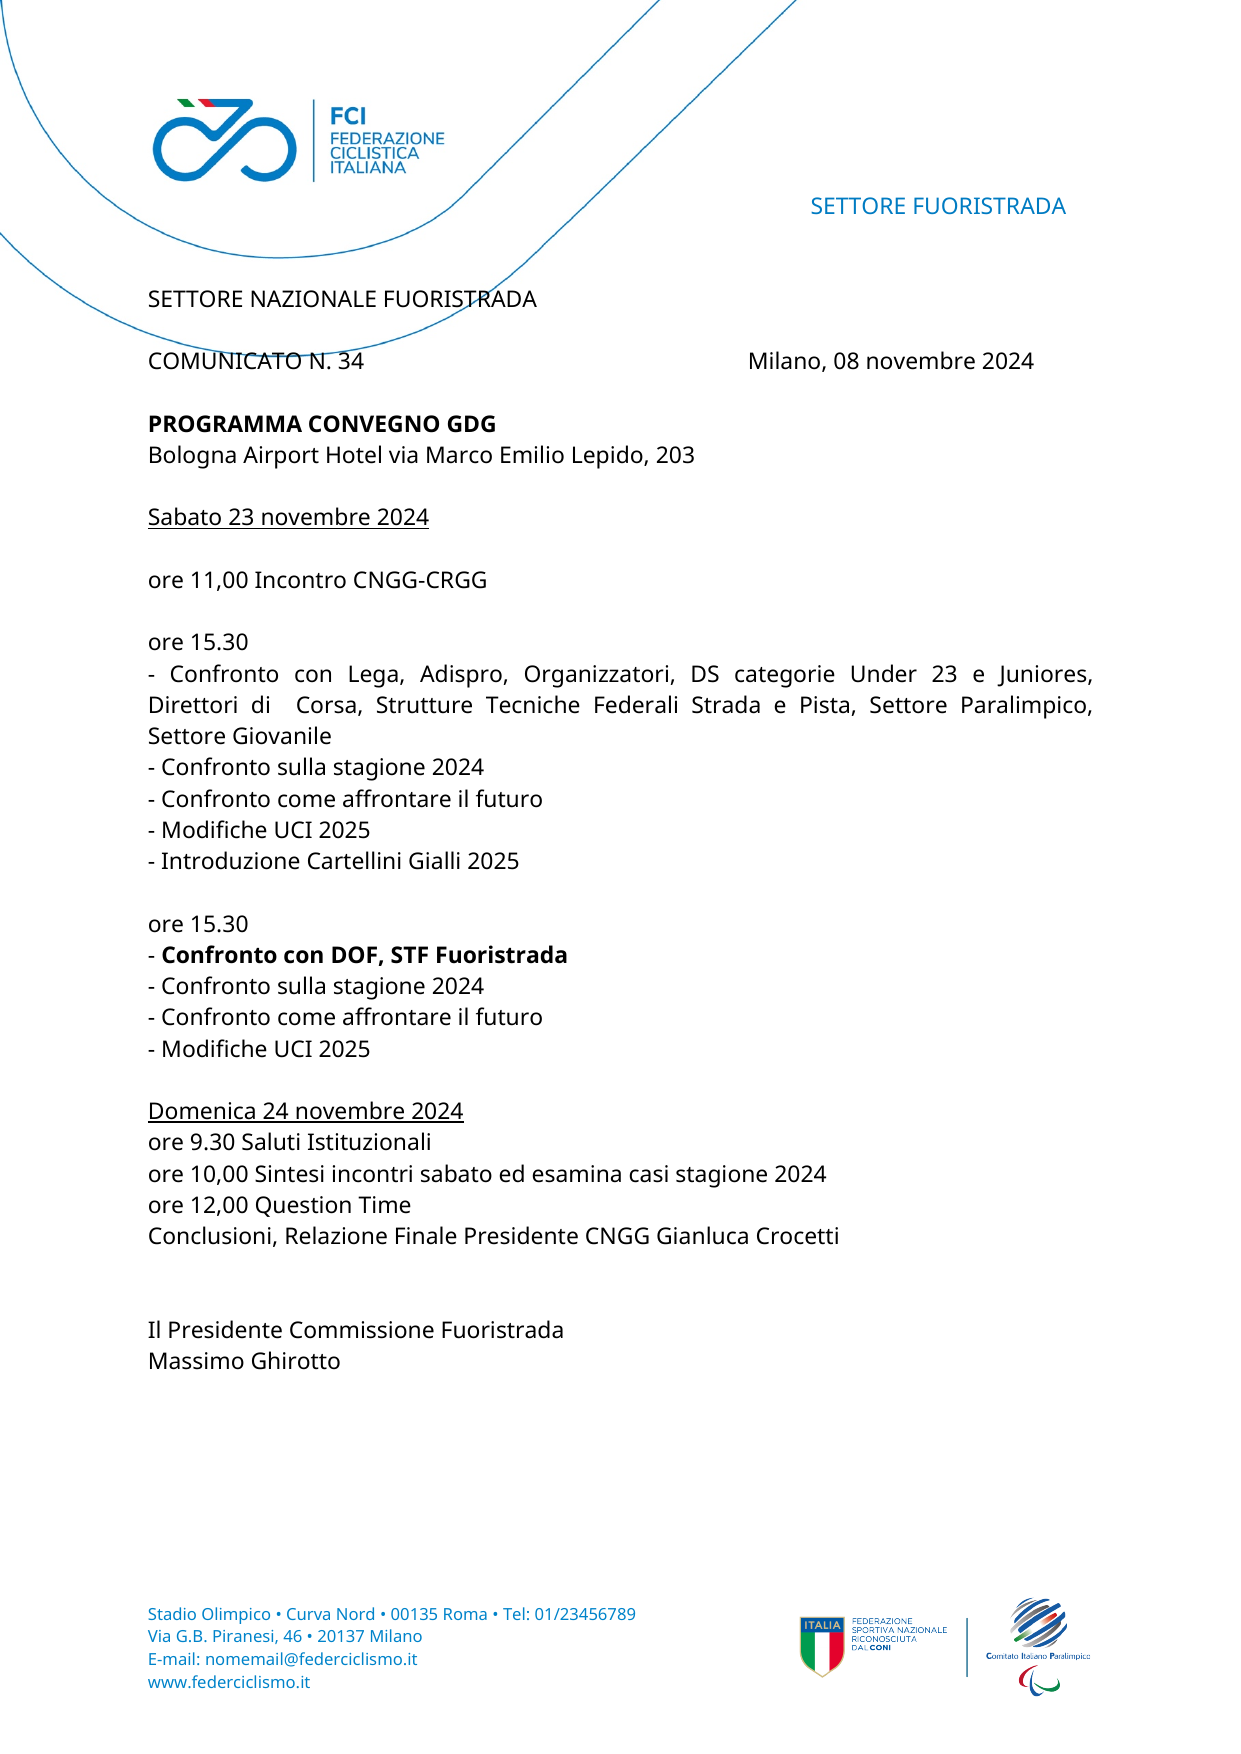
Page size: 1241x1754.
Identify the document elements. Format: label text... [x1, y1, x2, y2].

text - Modifiche UCI 2025 [148, 1033, 1094, 1064]
picture [444, 1608, 451, 1614]
text Bologna Airport Hotel via Marco Emilio Lepido, 203 [148, 439, 1094, 470]
text ore 15.30 [148, 908, 1094, 939]
text - Modifiche UCI 2025 [148, 814, 1094, 845]
text - Confronto come affrontare il futuro [148, 1001, 1094, 1033]
text - Introduzione Cartellini Gialli 2025 [148, 845, 1094, 876]
text - Confronto con Lega, Adispro, Organizzatori, DS categorie Under 23 e Juniores, Direttori di Corsa, Strutture Tecniche Federali Strada e Pista, Settore Paralimpico, Settore Giovanile [148, 658, 1094, 751]
text PROGRAMMA CONVEGNO GDG [148, 408, 1094, 439]
picture [284, 1653, 297, 1663]
text - Confronto come affrontare il futuro [148, 783, 1094, 814]
text Conclusioni, Relazione Finale Presidente CNGG Gianluca Crocetti [148, 1220, 1094, 1251]
text ore 10,00 Sintesi incontri sabato ed esamina casi stagione 2024 [148, 1158, 1094, 1189]
picture [356, 1630, 364, 1638]
text ore 11,00 Incontro CNGG-CRGG [148, 564, 1094, 595]
text Sabato 23 novembre 2024 [148, 501, 1094, 533]
text Massimo Ghirotto [148, 1345, 1094, 1376]
picture [798, 1597, 1091, 1698]
picture [191, 1678, 197, 1688]
text ore 12,00 Question Time [148, 1189, 1094, 1220]
picture [149, 1653, 155, 1663]
text ore 15.30 [148, 626, 1094, 658]
text ore 9.30 Saluti Istituzionali [148, 1126, 1094, 1158]
picture [0, 0, 828, 370]
text SETTORE NAZIONALE FUORISTRADA [148, 283, 1094, 314]
text Il Presidente Commissione Fuoristrada [148, 1314, 1094, 1345]
picture [546, 1608, 550, 1620]
text COMUNICATO N. 34 Milano, 08 novembre 2024 [148, 345, 1094, 376]
text Domenica 24 novembre 2024 [148, 1095, 1094, 1126]
text - Confronto sulla stagione 2024 [148, 970, 1094, 1001]
text - Confronto con DOF, STF Fuoristrada [148, 939, 1094, 970]
text - Confronto sulla stagione 2024 [148, 751, 1094, 783]
picture [608, 1608, 616, 1616]
picture [411, 1609, 415, 1620]
